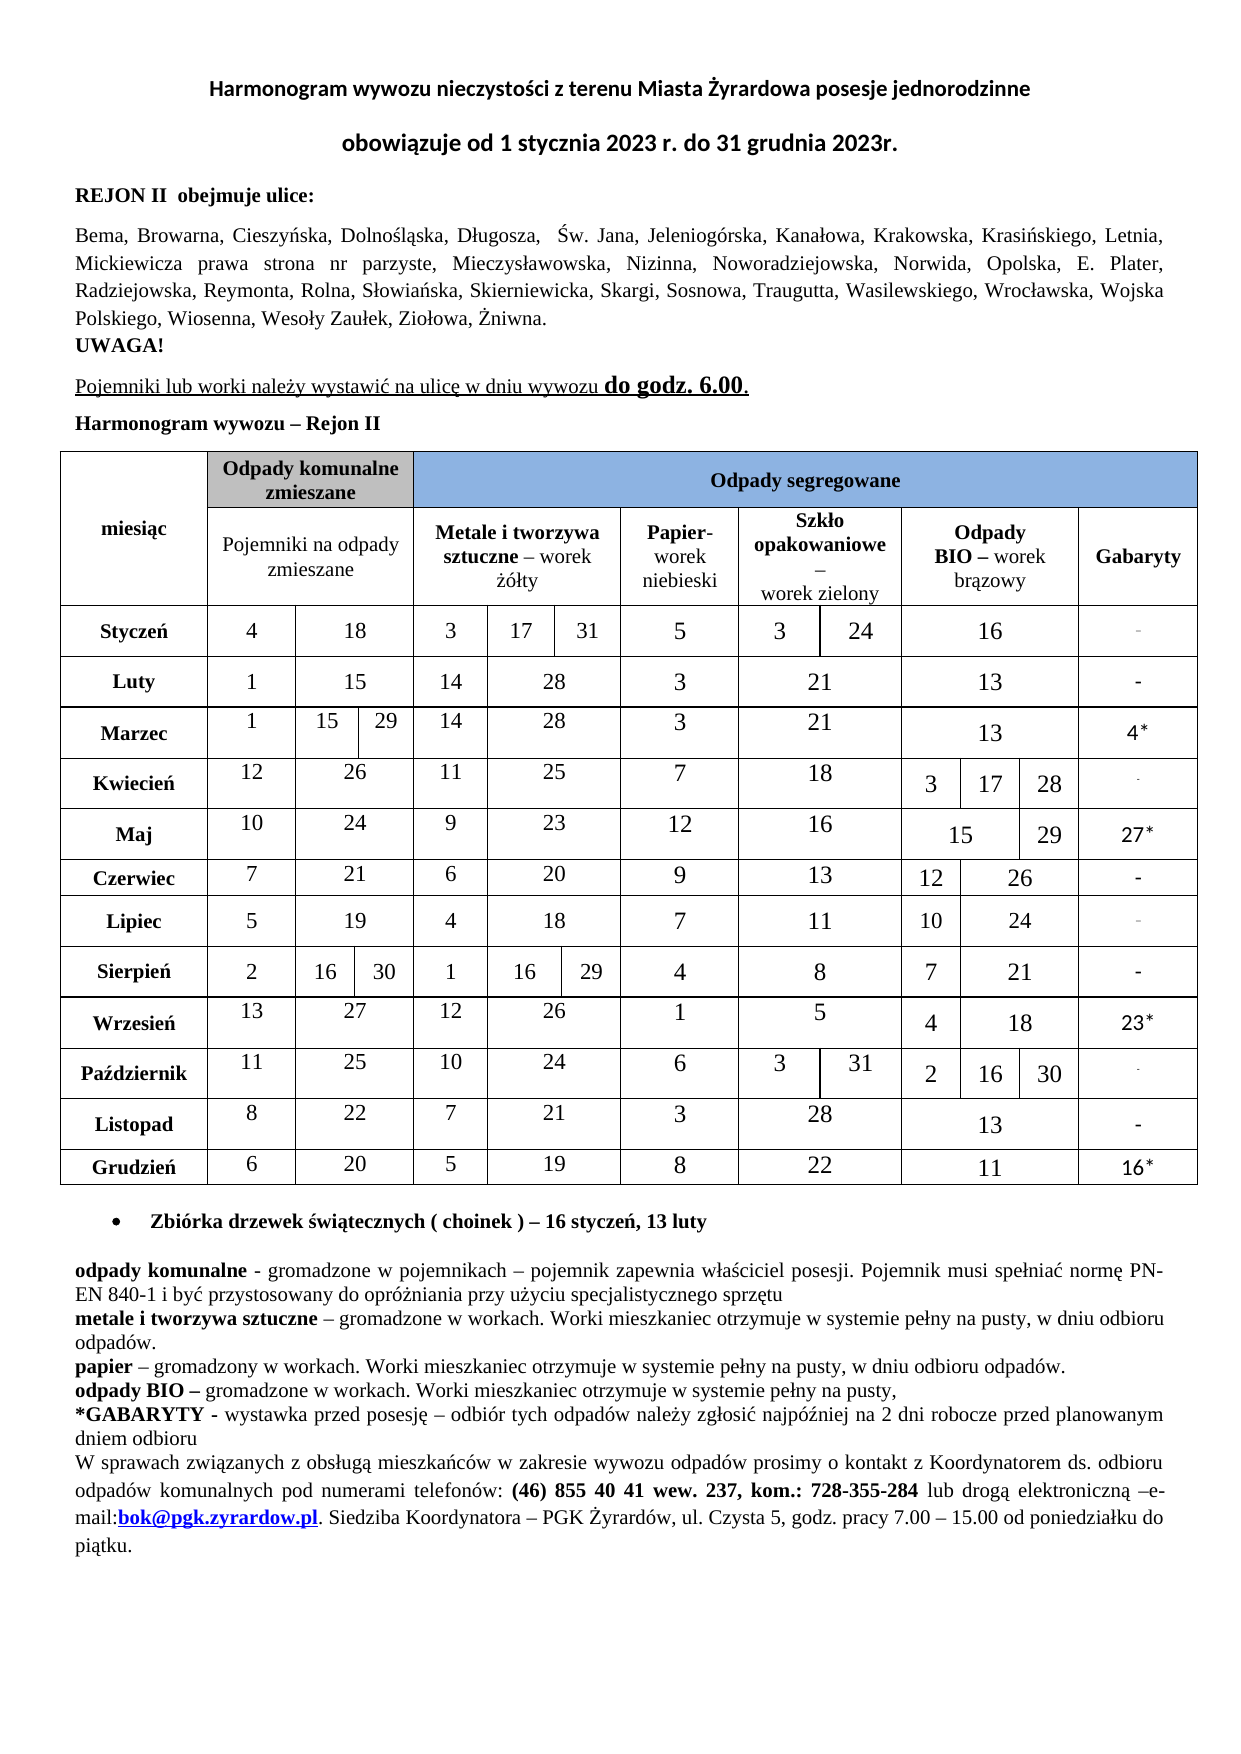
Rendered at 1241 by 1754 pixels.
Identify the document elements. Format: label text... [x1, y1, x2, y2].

table_cell 13 [902, 657, 1078, 706]
table_cell 19 [296, 896, 413, 946]
table_cell Odpady BIO – worek brązowy [902, 508, 1078, 604]
table_cell Październik [61, 1049, 207, 1098]
table_cell 20 [296, 1150, 413, 1184]
table_cell 21 [961, 947, 1078, 996]
text odpady BIO – gromadzone w workach. Worki mieszkaniec otrzymuje w systemie pełny na pusty, [75, 1378, 1165, 1402]
table_cell Pojemniki na odpady zmieszane [208, 508, 413, 604]
table_cell 18 [488, 896, 620, 946]
table_cell 28 [1020, 759, 1078, 808]
table_cell 26 [961, 860, 1078, 894]
table_cell Styczeń [61, 606, 207, 656]
table_cell Lipiec [61, 896, 207, 946]
table_cell 24 [296, 809, 413, 859]
table_cell 13 [902, 1099, 1078, 1149]
table_cell 3 [739, 1049, 819, 1098]
table_cell 2 [208, 947, 295, 996]
table_cell _ [1079, 896, 1197, 946]
table_cell 16 [296, 947, 354, 996]
table_cell 8 [208, 1099, 295, 1149]
table_cell 30 [1020, 1049, 1078, 1098]
table_cell 22 [296, 1099, 413, 1149]
table_cell 10 [414, 1049, 487, 1098]
table_header Odpady komunalne zmieszane [208, 452, 413, 507]
table_cell 4 [208, 606, 295, 656]
table_cell 1 [208, 657, 295, 706]
table_cell Papier- worek niebieski [621, 508, 738, 604]
table_cell 11 [739, 896, 901, 946]
table_cell 21 [296, 860, 413, 894]
table_cell 15 [902, 809, 1019, 859]
table_cell 4 [902, 998, 960, 1047]
table_cell 28 [488, 657, 620, 706]
table_cell 18 [296, 606, 413, 656]
text Harmonogram wywozu – Rejon II [75, 411, 1165, 435]
text odpady komunalne - gromadzone w pojemnikach – pojemnik zapewnia właściciel posesji. Pojemnik musi spełniać normę PN-EN 840-1 i być przystosowany do opróżniania przy użyciu specjalistycznego sprzętu [75, 1258, 1165, 1306]
table_cell Metale i tworzywa sztuczne – worek żółty [414, 508, 620, 604]
table_cell 16 [739, 809, 901, 859]
table_cell 12 [621, 809, 738, 859]
table_cell Kwiecień [61, 759, 207, 808]
table_cell Luty [61, 657, 207, 706]
table_cell 9 [621, 860, 738, 894]
text papier – gromadzony w workach. Worki mieszkaniec otrzymuje w systemie pełny na pusty, w dniu odbioru odpadów. [75, 1354, 1165, 1378]
table_cell - [1079, 759, 1197, 808]
table_cell 3 [414, 606, 487, 656]
table_cell 2 [902, 1049, 960, 1098]
table_cell - [1079, 860, 1197, 894]
table_cell 27* [1079, 809, 1197, 859]
table_cell 1 [208, 708, 295, 757]
table_cell 16 [488, 947, 561, 996]
table_cell 7 [621, 759, 738, 808]
table_cell 21 [488, 1099, 620, 1149]
table_cell 13 [739, 860, 901, 894]
table_cell 7 [208, 860, 295, 894]
table_cell 12 [414, 998, 487, 1047]
table_cell 24 [961, 896, 1078, 946]
table_cell 29 [359, 708, 413, 757]
table_cell 30 [355, 947, 413, 996]
table_cell 23 [488, 809, 620, 859]
table_cell 3 [902, 759, 960, 808]
table_cell 7 [621, 896, 738, 946]
table_cell 1 [414, 947, 487, 996]
table_cell 12 [208, 759, 295, 808]
table_cell 5 [414, 1150, 487, 1184]
text Pojemniki lub worki należy wystawić na ulicę w dniu wywozu do godz. 6.00. [75, 370, 1165, 398]
table_cell 3 [621, 1099, 738, 1149]
table_cell 5 [621, 606, 738, 656]
table_cell Szkło opakowaniowe – worek zielony [739, 508, 901, 604]
table_cell 8 [739, 947, 901, 996]
table_cell 5 [208, 896, 295, 946]
text *GABARYTY - wystawka przed posesję – odbiór tych odpadów należy zgłosić najpóźniej na 2 dni robocze przed planowanym dniem odbioru [75, 1402, 1165, 1450]
table_cell 6 [621, 1049, 738, 1098]
table_cell 6 [208, 1150, 295, 1184]
table_cell 15 [296, 708, 358, 757]
table_cell 18 [739, 759, 901, 808]
table_cell 7 [414, 1099, 487, 1149]
table_cell Grudzień [61, 1150, 207, 1184]
table_cell 3 [621, 708, 738, 757]
table_cell 25 [488, 759, 620, 808]
table_cell - [1079, 657, 1197, 706]
table_cell 17 [488, 606, 554, 656]
table_cell _ [1079, 606, 1197, 656]
table_cell 29 [1020, 809, 1078, 859]
table_cell 11 [902, 1150, 1078, 1184]
table_cell 24 [821, 606, 901, 656]
table_cell 10 [902, 896, 960, 946]
table_cell 16 [961, 1049, 1019, 1098]
text UWAGA! [75, 333, 1165, 357]
table_cell Wrzesień [61, 998, 207, 1047]
table_cell 21 [739, 708, 901, 757]
table_cell 29 [562, 947, 620, 996]
table_cell 3 [739, 606, 819, 656]
table_cell 4* [1079, 708, 1197, 757]
table_cell 8 [621, 1150, 738, 1184]
table_cell 16 [902, 606, 1078, 656]
table_cell Sierpień [61, 947, 207, 996]
table_cell - [1079, 1049, 1197, 1098]
table_cell 1 [621, 998, 738, 1047]
table_cell 23* [1079, 998, 1197, 1047]
table_cell 31 [555, 606, 620, 656]
table_cell 31 [821, 1049, 901, 1098]
list Zbiórka drzewek świątecznych ( choinek ) – 16 styczeń, 13 luty [112, 1209, 1165, 1233]
table_cell 25 [296, 1049, 413, 1098]
text obowiązuje od 1 stycznia 2023 r. do 31 grudnia 2023r. [75, 127, 1165, 157]
table_cell 22 [739, 1150, 901, 1184]
table_cell 20 [488, 860, 620, 894]
table_cell 4 [414, 896, 487, 946]
table_cell 26 [296, 759, 413, 808]
table_cell 19 [488, 1150, 620, 1184]
text REJON II obejmuje ulice: [75, 183, 1165, 207]
table_cell 12 [902, 860, 960, 894]
table_header miesiąc [61, 452, 207, 604]
table_cell Maj [61, 809, 207, 859]
table_cell 14 [414, 657, 487, 706]
table_cell 5 [739, 998, 901, 1047]
table_cell - [1079, 947, 1197, 996]
table_cell 28 [488, 708, 620, 757]
table_cell 3 [621, 657, 738, 706]
table_cell 18 [961, 998, 1078, 1047]
text Bema, Browarna, Cieszyńska, Dolnośląska, Długosza, Św. Jana, Jeleniogórska, Kanałowa, Krakowska, Krasińskiego, Letnia, Mickiewicza prawa strona nr parzyste, Mieczysławowska, Nizinna, Noworadziejowska, Norwida, Opolska, E. Plater, Radziejowska, Reymonta, Rolna, Słowiańska, Skierniewicka, Skargi, Sosnowa, Traugutta, Wasilewskiego, Wrocławska, Wojska Polskiego, Wiosenna, Wesoły Zaułek, Ziołowa, Żniwna. [75, 223, 1165, 330]
table_cell 9 [414, 809, 487, 859]
table_cell 7 [902, 947, 960, 996]
table_header Odpady segregowane [414, 452, 1197, 507]
table_cell 28 [739, 1099, 901, 1149]
table_cell 15 [296, 657, 413, 706]
text Harmonogram wywozu nieczystości z terenu Miasta Żyrardowa posesje jednorodzinne [75, 74, 1165, 102]
table_cell 27 [296, 998, 413, 1047]
table_cell Czerwiec [61, 860, 207, 894]
text metale i tworzywa sztuczne – gromadzone w workach. Worki mieszkaniec otrzymuje w systemie pełny na pusty, w dniu odbioru odpadów. [75, 1306, 1165, 1354]
table_cell Gabaryty [1079, 508, 1197, 604]
table_cell Marzec [61, 708, 207, 757]
table_cell 17 [961, 759, 1019, 808]
table_cell 13 [902, 708, 1078, 757]
table_cell 11 [208, 1049, 295, 1098]
table_cell 14 [414, 708, 487, 757]
table_cell 21 [739, 657, 901, 706]
table_cell 10 [208, 809, 295, 859]
table_cell Listopad [61, 1099, 207, 1149]
table_cell 24 [488, 1049, 620, 1098]
table_cell 4 [621, 947, 738, 996]
table_cell 16* [1079, 1150, 1197, 1184]
text W sprawach związanych z obsługą mieszkańców w zakresie wywozu odpadów prosimy o kontakt z Koordynatorem ds. odbioru odpadów komunalnych pod numerami telefonów: (46) 855 40 41 wew. 237, kom.: 728-355-284 lub drogą elektroniczną –e-mail:bok@pgk.zyrardow.pl. Siedziba Koordynatora – PGK Żyrardów, ul. Czysta 5, godz. pracy 7.00 – 15.00 od poniedziałku do piątku. [75, 1450, 1165, 1557]
table_cell 6 [414, 860, 487, 894]
table_cell - [1079, 1099, 1197, 1149]
table_cell 11 [414, 759, 487, 808]
table_cell 26 [488, 998, 620, 1047]
table_cell 13 [208, 998, 295, 1047]
